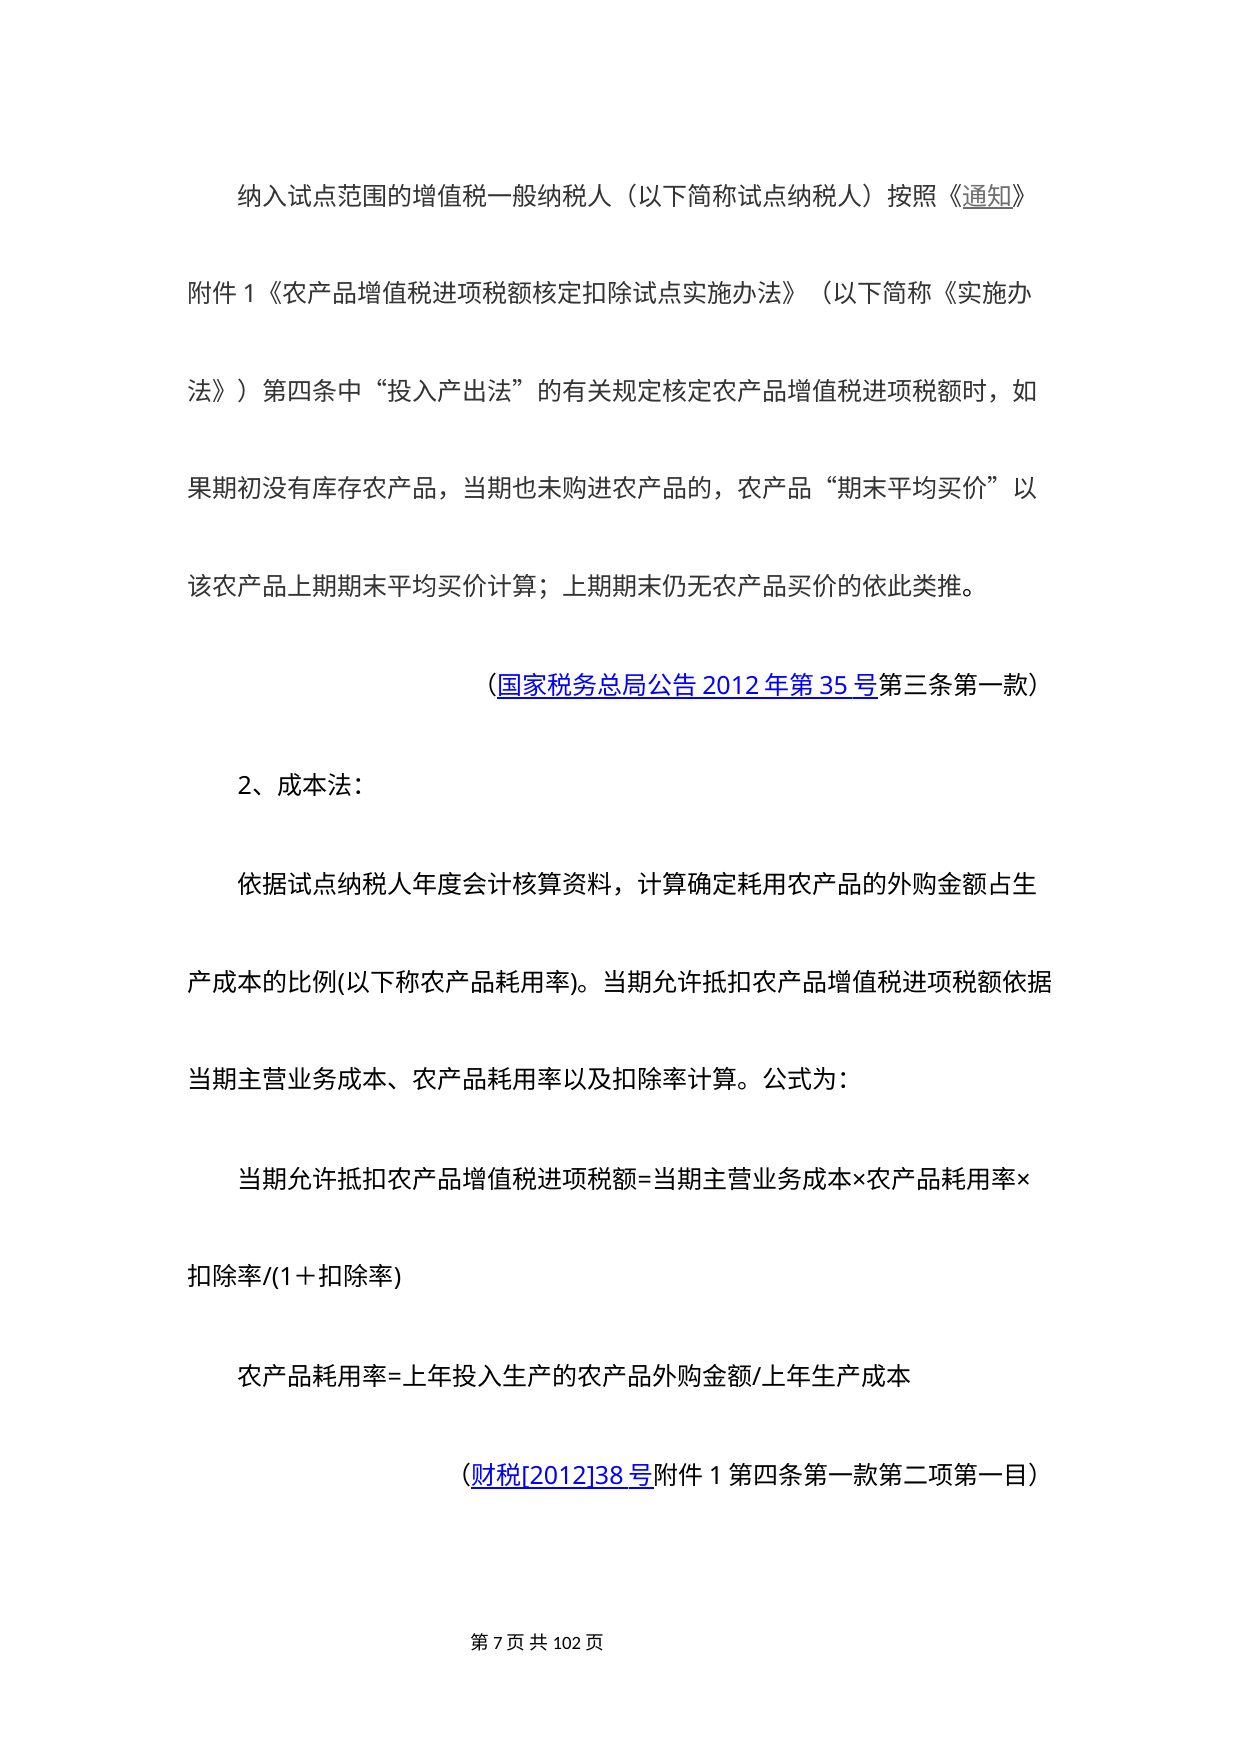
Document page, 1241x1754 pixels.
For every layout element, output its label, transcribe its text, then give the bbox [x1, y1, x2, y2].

text 当期允许抵扣农产品增值税进项税额=当期主营业务成本×农产品耗用率×扣除率/(1＋扣除率) [187, 1145, 1053, 1307]
text 农产品耗用率=上年投入生产的农产品外购金额/上年生产成本 [187, 1342, 1053, 1407]
text 2、成本法： [187, 751, 1053, 816]
text （财税[2012]38号附件1第四条第一款第二项第一目） [187, 1441, 1053, 1506]
text 依据试点纳税人年度会计核算资料，计算确定耗用农产品的外购金额占生产成本的比例(以下称农产品耗用率)。当期允许抵扣农产品增值税进项税额依据当期主营业务成本、农产品耗用率以及扣除率计算。公式为： [187, 850, 1053, 1110]
text 纳入试点范围的增值税一般纳税人（以下简称试点纳税人）按照《通知》附件1《农产品增值税进项税额核定扣除试点实施办法》（以下简称《实施办法》）第四条中“投入产出法”的有关规定核定农产品增值税进项税额时，如果期初没有库存农产品，当期也未购进农产品的，农产品“期末平均买价”以该农产品上期期末平均买价计算；上期期末仍无农产品买价的依此类推。 [187, 162, 1053, 617]
text （国家税务总局公告2012年第35号第三条第一款） [187, 651, 1053, 716]
